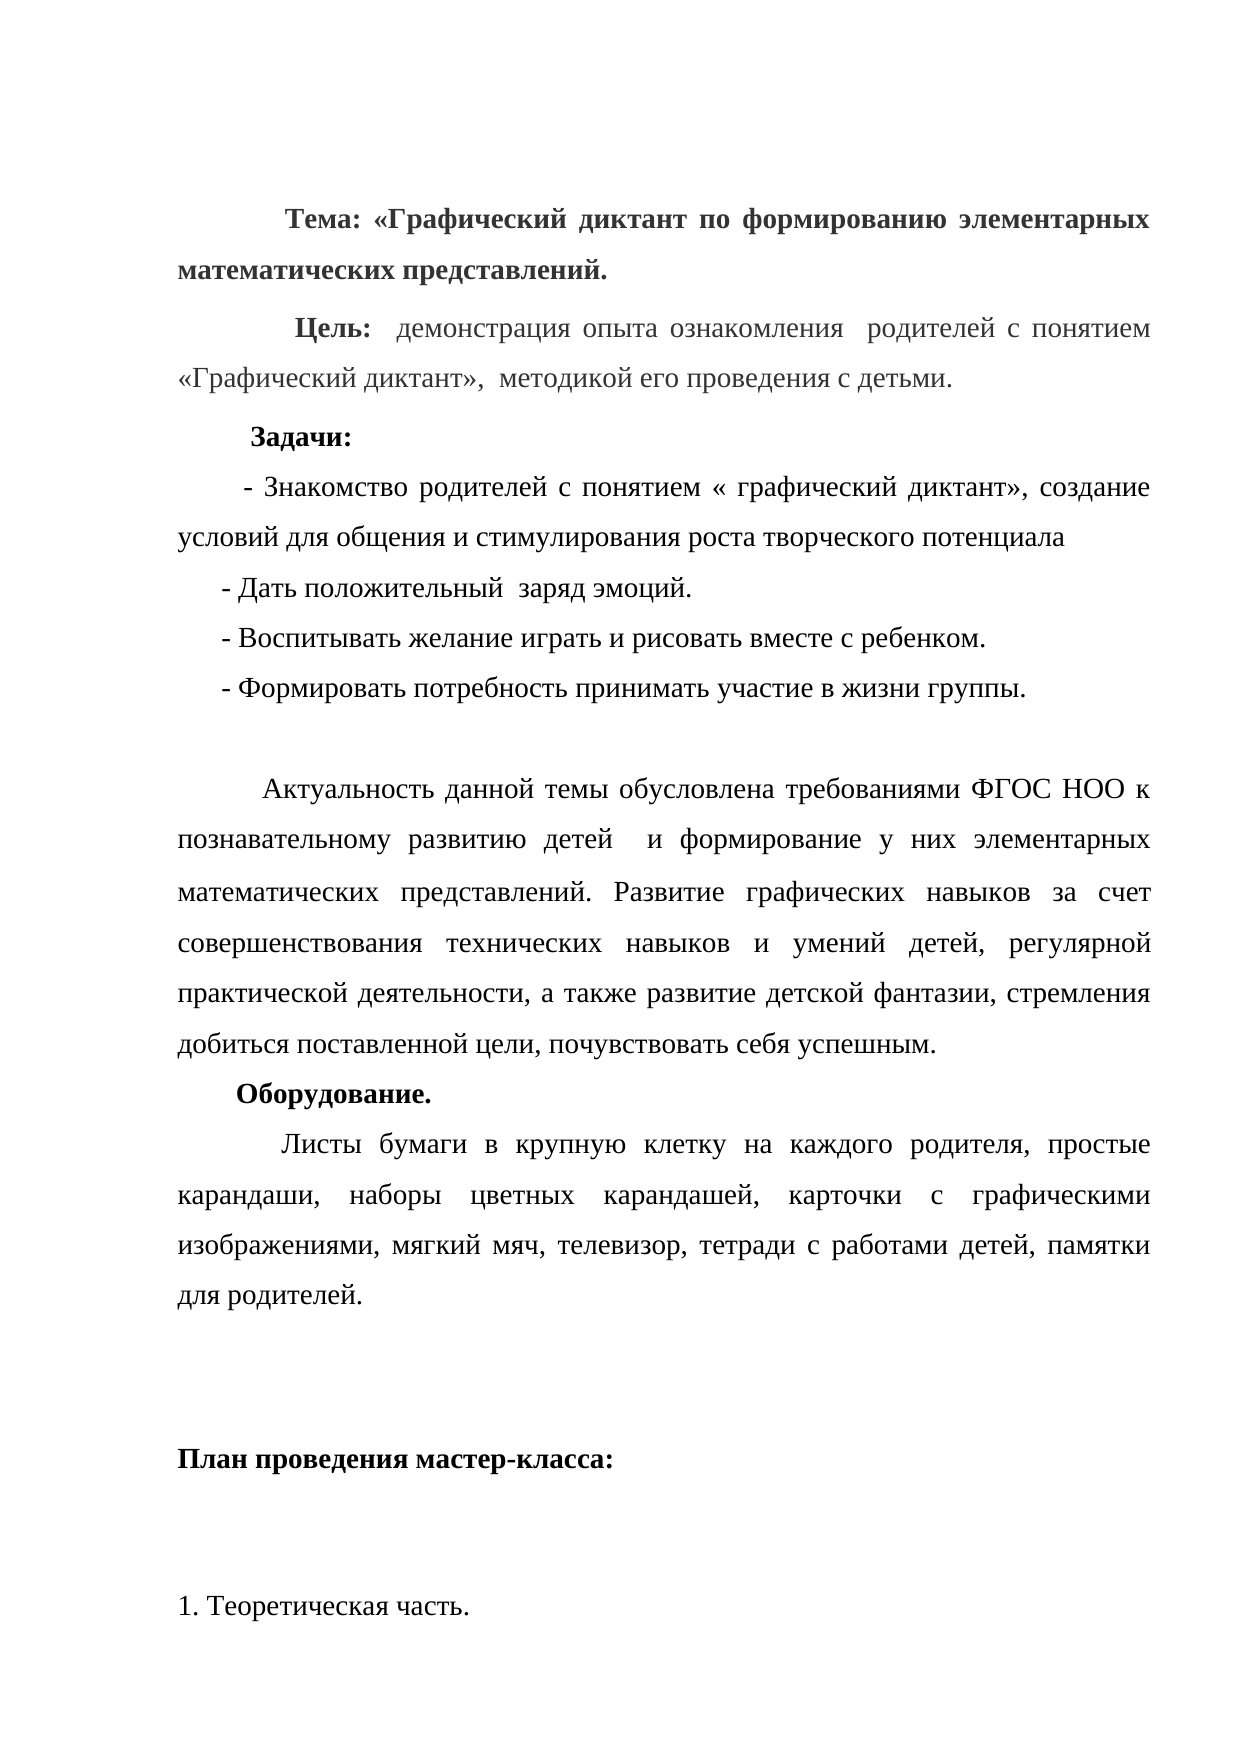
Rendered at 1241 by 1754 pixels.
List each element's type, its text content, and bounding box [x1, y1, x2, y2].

text - Формировать потребность принимать участие в жизни группы. [177, 671, 1152, 704]
text Оборудование. [177, 1076, 1152, 1110]
text - Воспитывать желание играть и рисовать вместе с ребенком. [177, 620, 1152, 654]
text Актуальность данной темы обусловлена требованиями ФГОС НОО к познавательному развитию детей и формирование у них элементарных математических представлений. Развитие графических навыков за счет совершенствования технических навыков и умений детей, регулярной практической деятельности, а также развитие детской фантазии, стремления добиться поставленной цели, почувствовать себя успешным. [177, 771, 1152, 1059]
text Тема: «Графический диктант по формированию элементарных математических представлений. [177, 201, 1152, 285]
text - Знакомство родителей с понятием « графический диктант», создание условий для общения и стимулирования роста творческого потенциала [177, 469, 1152, 553]
text 1. Теоретическая часть. [177, 1588, 1152, 1622]
text Листы бумаги в крупную клетку на каждого родителя, простые карандаши, наборы цветных карандашей, карточки с графическими изображениями, мягкий мяч, телевизор, тетради с работами детей, памятки для родителей. [177, 1126, 1152, 1311]
text План проведения мастер-класса: [177, 1441, 1152, 1474]
text - Дать положительный заряд эмоций. [177, 570, 1152, 603]
text Цель: демонстрация опыта ознакомления родителей с понятием «Графический диктант», методикой его проведения с детьми. [177, 310, 1152, 394]
text Задачи: [177, 419, 1152, 452]
